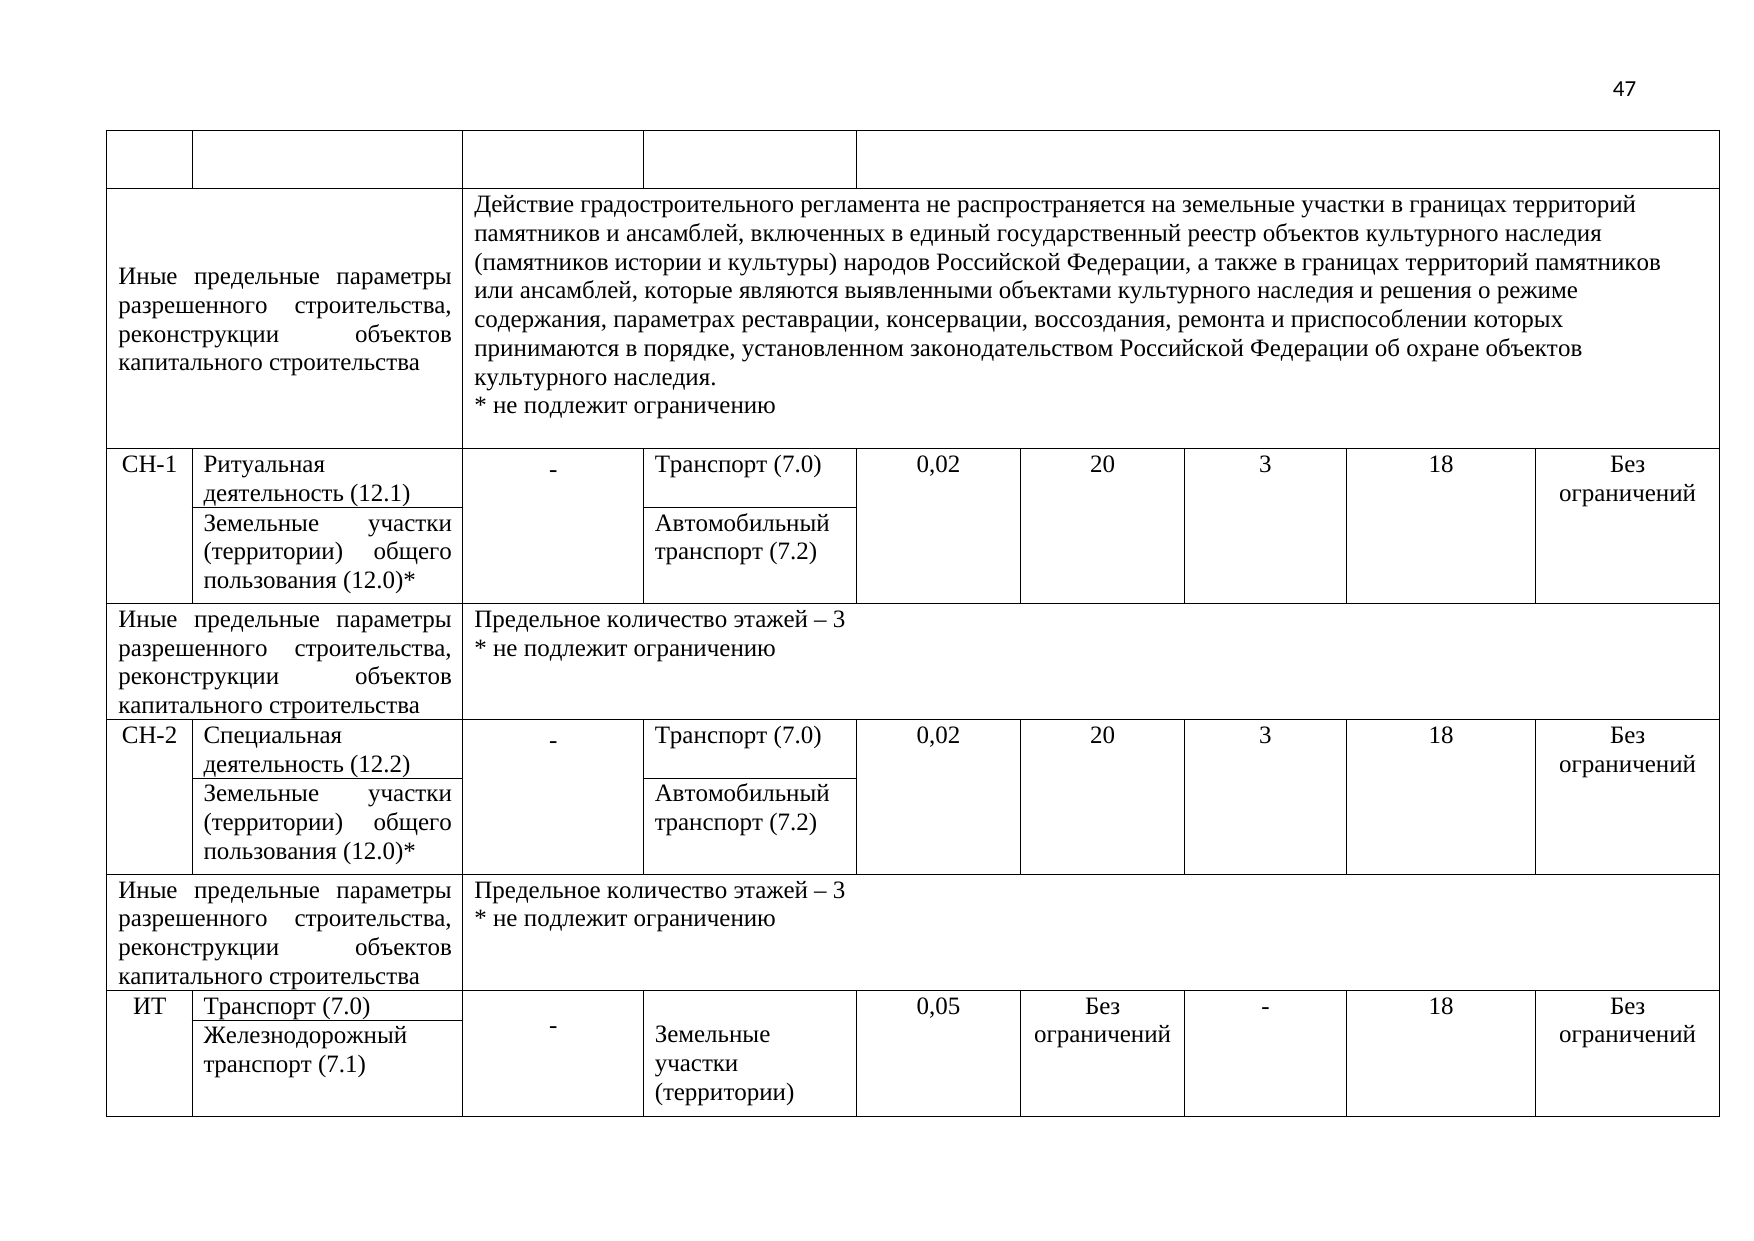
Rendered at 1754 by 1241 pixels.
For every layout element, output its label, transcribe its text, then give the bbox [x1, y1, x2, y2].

table_cell Предельное количество этажей – 3 * не подлежит ограничению [463, 875, 1719, 990]
table_cell Без ограничений [1021, 991, 1184, 1116]
table_cell Железнодорожный транспорт (7.1) [193, 1021, 462, 1116]
table_cell 18 [1347, 991, 1535, 1116]
table_cell Транспорт (7.0) [644, 449, 856, 507]
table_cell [644, 131, 856, 188]
table_cell СН-2 [107, 720, 192, 874]
table_cell Автомобильный транспорт (7.2) [644, 508, 856, 603]
table_cell Автомобильный транспорт (7.2) [644, 779, 856, 874]
table_cell ИТ [107, 991, 192, 1116]
table_cell Действие градостроительного регламента не распространяется на земельные участки в границах территорий памятников и ансамблей, включенных в единый государственный реестр объектов культурного наследия (памятников истории и культуры) народов Российской Федерации, а также в границах территорий памятников или ансамблей, которые являются выявленными объектами культурного наследия и решения о режиме содержания, параметрах реставрации, консервации, воссоздания, ремонта и приспособлении которых принимаются в порядке, установленном законодательством Российской Федерации об охране объектов культурного наследия. * не подлежит ограничению [463, 189, 1719, 448]
table_cell Транспорт (7.0) [193, 991, 462, 1019]
table_cell Без ограничений [1536, 449, 1719, 603]
table_cell 0,02 [857, 720, 1020, 874]
table_cell Специальная деятельность (12.2) [193, 720, 462, 777]
table_cell Земельные участки (территории) общего пользования (12.0)* [193, 779, 462, 874]
table_cell Без ограничений [1536, 991, 1719, 1116]
table_cell Ритуальная деятельность (12.1) [193, 449, 462, 507]
table_cell 20 [1021, 449, 1184, 603]
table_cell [193, 131, 462, 188]
table_cell Земельные участки (территории) общего пользования (12.0) [644, 991, 856, 1116]
table_cell - [463, 991, 643, 1116]
table_cell - [1185, 991, 1346, 1116]
table_cell Без ограничений [1536, 720, 1719, 874]
table_cell - [463, 449, 643, 603]
table_cell СН-1 [107, 449, 192, 603]
table_cell 20 [1021, 720, 1184, 874]
table_cell 18 [1347, 720, 1535, 874]
table_cell Предельное количество этажей – 3 * не подлежит ограничению [463, 604, 1719, 719]
table_cell Иные предельные параметры разрешенного строительства, реконструкции объектов капитального строительства [107, 189, 462, 448]
table_cell 18 [1347, 449, 1535, 603]
table_cell 0,02 [857, 449, 1020, 603]
table_cell Земельные участки (территории) общего пользования (12.0)* [193, 508, 462, 603]
table_cell 0,05 [857, 991, 1020, 1116]
table_cell Транспорт (7.0) [644, 720, 856, 777]
table_cell 3 [1185, 449, 1346, 603]
table_cell Иные предельные параметры разрешенного строительства, реконструкции объектов капитального строительства [107, 875, 462, 990]
table_cell Иные предельные параметры разрешенного строительства, реконструкции объектов капитального строительства [107, 604, 462, 719]
table_cell - [463, 720, 643, 874]
table_cell 3 [1185, 720, 1346, 874]
